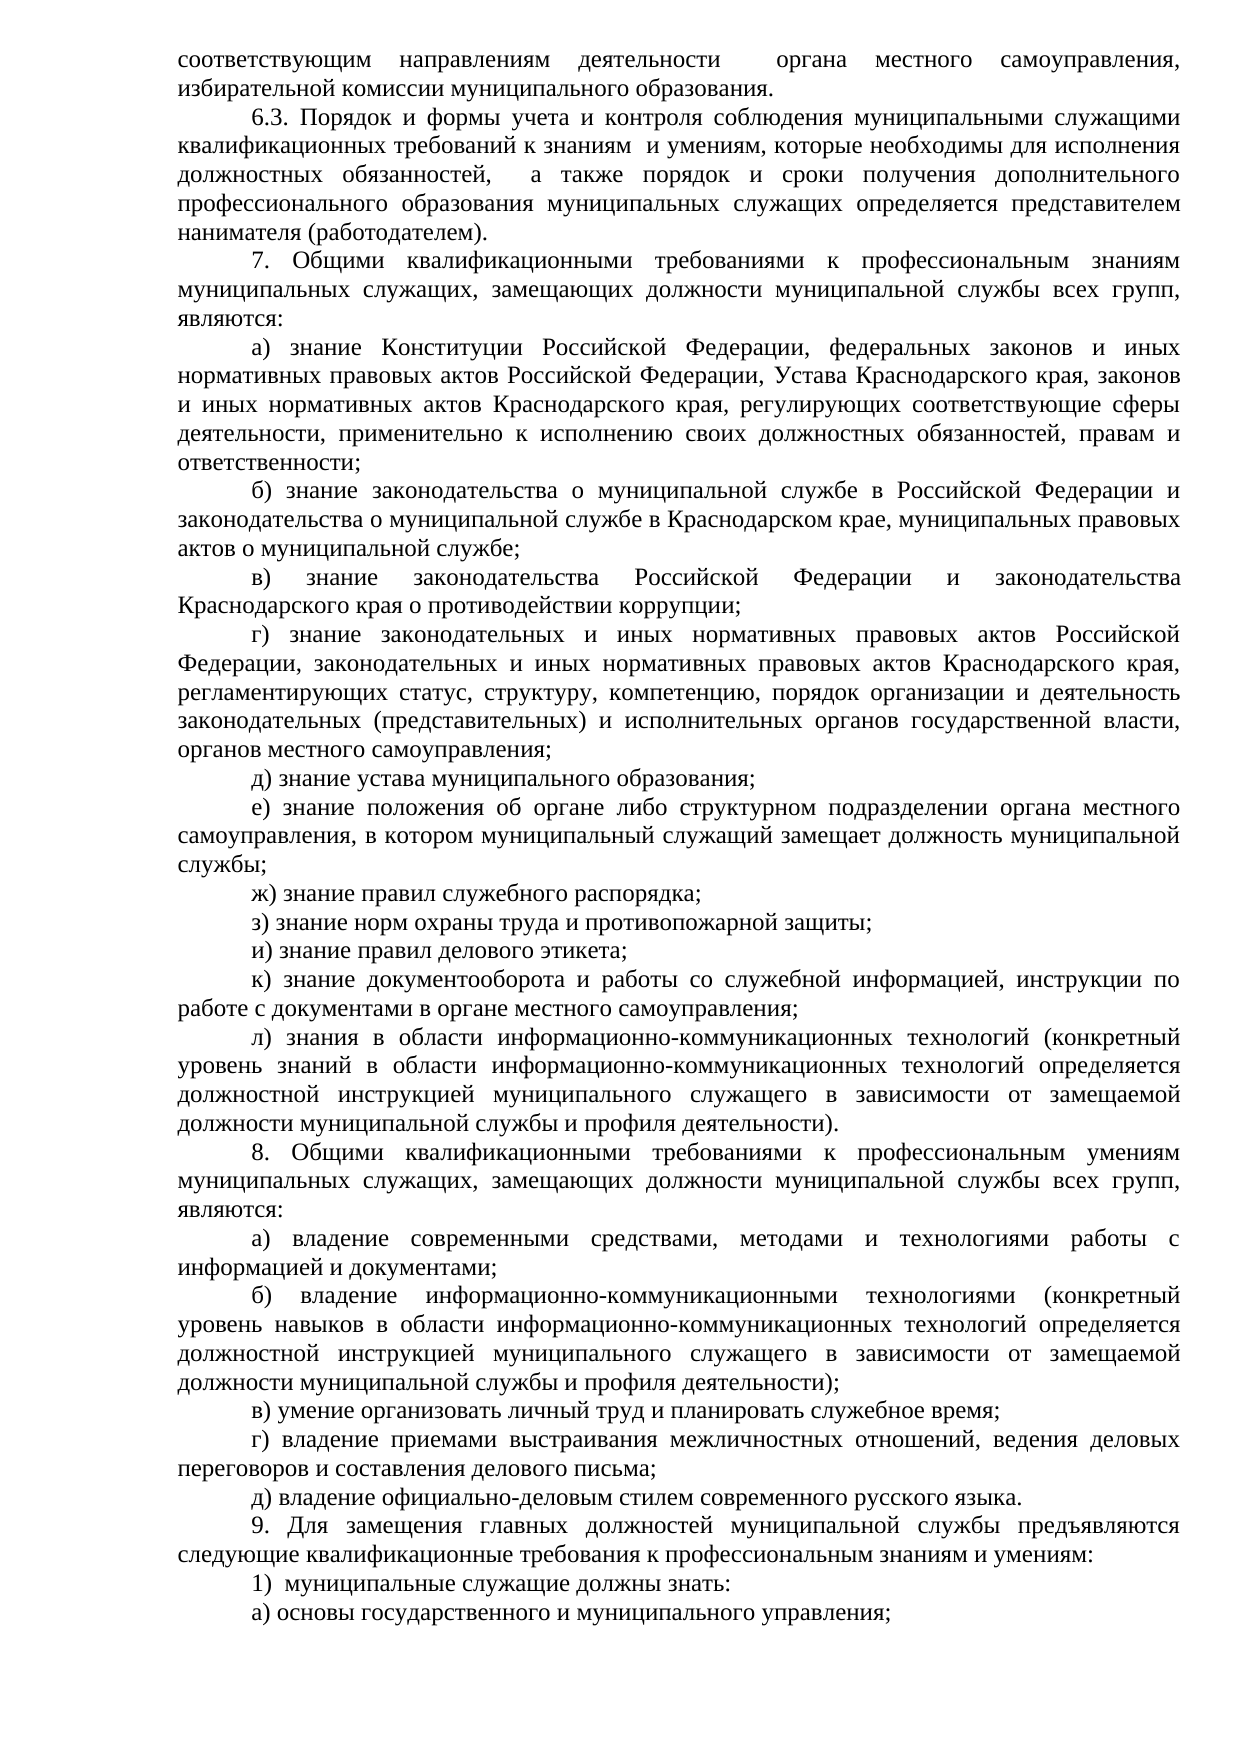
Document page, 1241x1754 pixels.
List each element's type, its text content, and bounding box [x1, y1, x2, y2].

text 9. Для замещения главных должностей муниципальной службы предъявляются следующие квалификационные требования к профессиональным знаниям и умениям: [177, 1511, 1181, 1568]
text а) знание Конституции Российской Федерации, федеральных законов и иных нормативных правовых актов Российской Федерации, Устава Краснодарского края, законов и иных нормативных актов Краснодарского края, регулирующих соответствующие сферы деятельности, применительно к исполнению своих должностных обязанностей, правам и ответственности; [177, 332, 1181, 476]
text л) знания в области информационно-коммуникационных технологий (конкретный уровень знаний в области информационно-коммуникационных технологий определяется должностной инструкцией муниципального служащего в зависимости от замещаемой должности муниципальной службы и профиля деятельности). [177, 1022, 1181, 1137]
text в) знание законодательства Российской Федерации и законодательства Краснодарского края о противодействии коррупции; [177, 562, 1181, 619]
text г) знание законодательных и иных нормативных правовых актов Российской Федерации, законодательных и иных нормативных правовых актов Краснодарского края, регламентирующих статус, структуру, компетенцию, порядок организации и деятельность законодательных (представительных) и исполнительных органов государственной власти, органов местного самоуправления; [177, 619, 1181, 763]
text д) знание устава муниципального образования; [177, 763, 1181, 792]
text и) знание правил делового этикета; [177, 936, 1181, 964]
text 8. Общими квалификационными требованиями к профессиональным умениям муниципальных служащих, замещающих должности муниципальной службы всех групп, являются: [177, 1137, 1181, 1223]
text д) владение официально-деловым стилем современного русского языка. [177, 1482, 1181, 1511]
text 1) муниципальные служащие должны знать: [177, 1568, 1181, 1597]
subtitle 6.3. Порядок и формы учета и контроля соблюдения муниципальными служащими квалификационных требований к знаниям и умениям, которые необходимы для исполнения должностных обязанностей, а также порядок и сроки получения дополнительного профессионального образования муниципальных служащих определяется представителем нанимателя (работодателем). [177, 102, 1181, 246]
text а) основы государственного и муниципального управления; [177, 1597, 1181, 1626]
text в) умение организовать личный труд и планировать служебное время; [177, 1396, 1181, 1424]
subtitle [177, 44, 1181, 102]
text 7. Общими квалификационными требованиями к профессиональным знаниям муниципальных служащих, замещающих должности муниципальной службы всех групп, являются: [177, 246, 1181, 332]
text а) владение современными средствами, методами и технологиями работы с информацией и документами; [177, 1223, 1181, 1281]
text е) знание положения об органе либо структурном подразделении органа местного самоуправления, в котором муниципальный служащий замещает должность муниципальной службы; [177, 792, 1181, 878]
text к) знание документооборота и работы со служебной информацией, инструкции по работе с документами в органе местного самоуправления; [177, 964, 1181, 1022]
text б) знание законодательства о муниципальной службе в Российской Федерации и законодательства о муниципальной службе в Краснодарском крае, муниципальных правовых актов о муниципальной службе; [177, 476, 1181, 562]
text б) владение информационно-коммуникационными технологиями (конкретный уровень навыков в области информационно-коммуникационных технологий определяется должностной инструкцией муниципального служащего в зависимости от замещаемой должности муниципальной службы и профиля деятельности); [177, 1281, 1181, 1396]
text з) знание норм охраны труда и противопожарной защиты; [177, 907, 1181, 936]
text г) владение приемами выстраивания межличностных отношений, ведения деловых переговоров и составления делового письма; [177, 1424, 1181, 1482]
text ж) знание правил служебного распорядка; [177, 878, 1181, 907]
